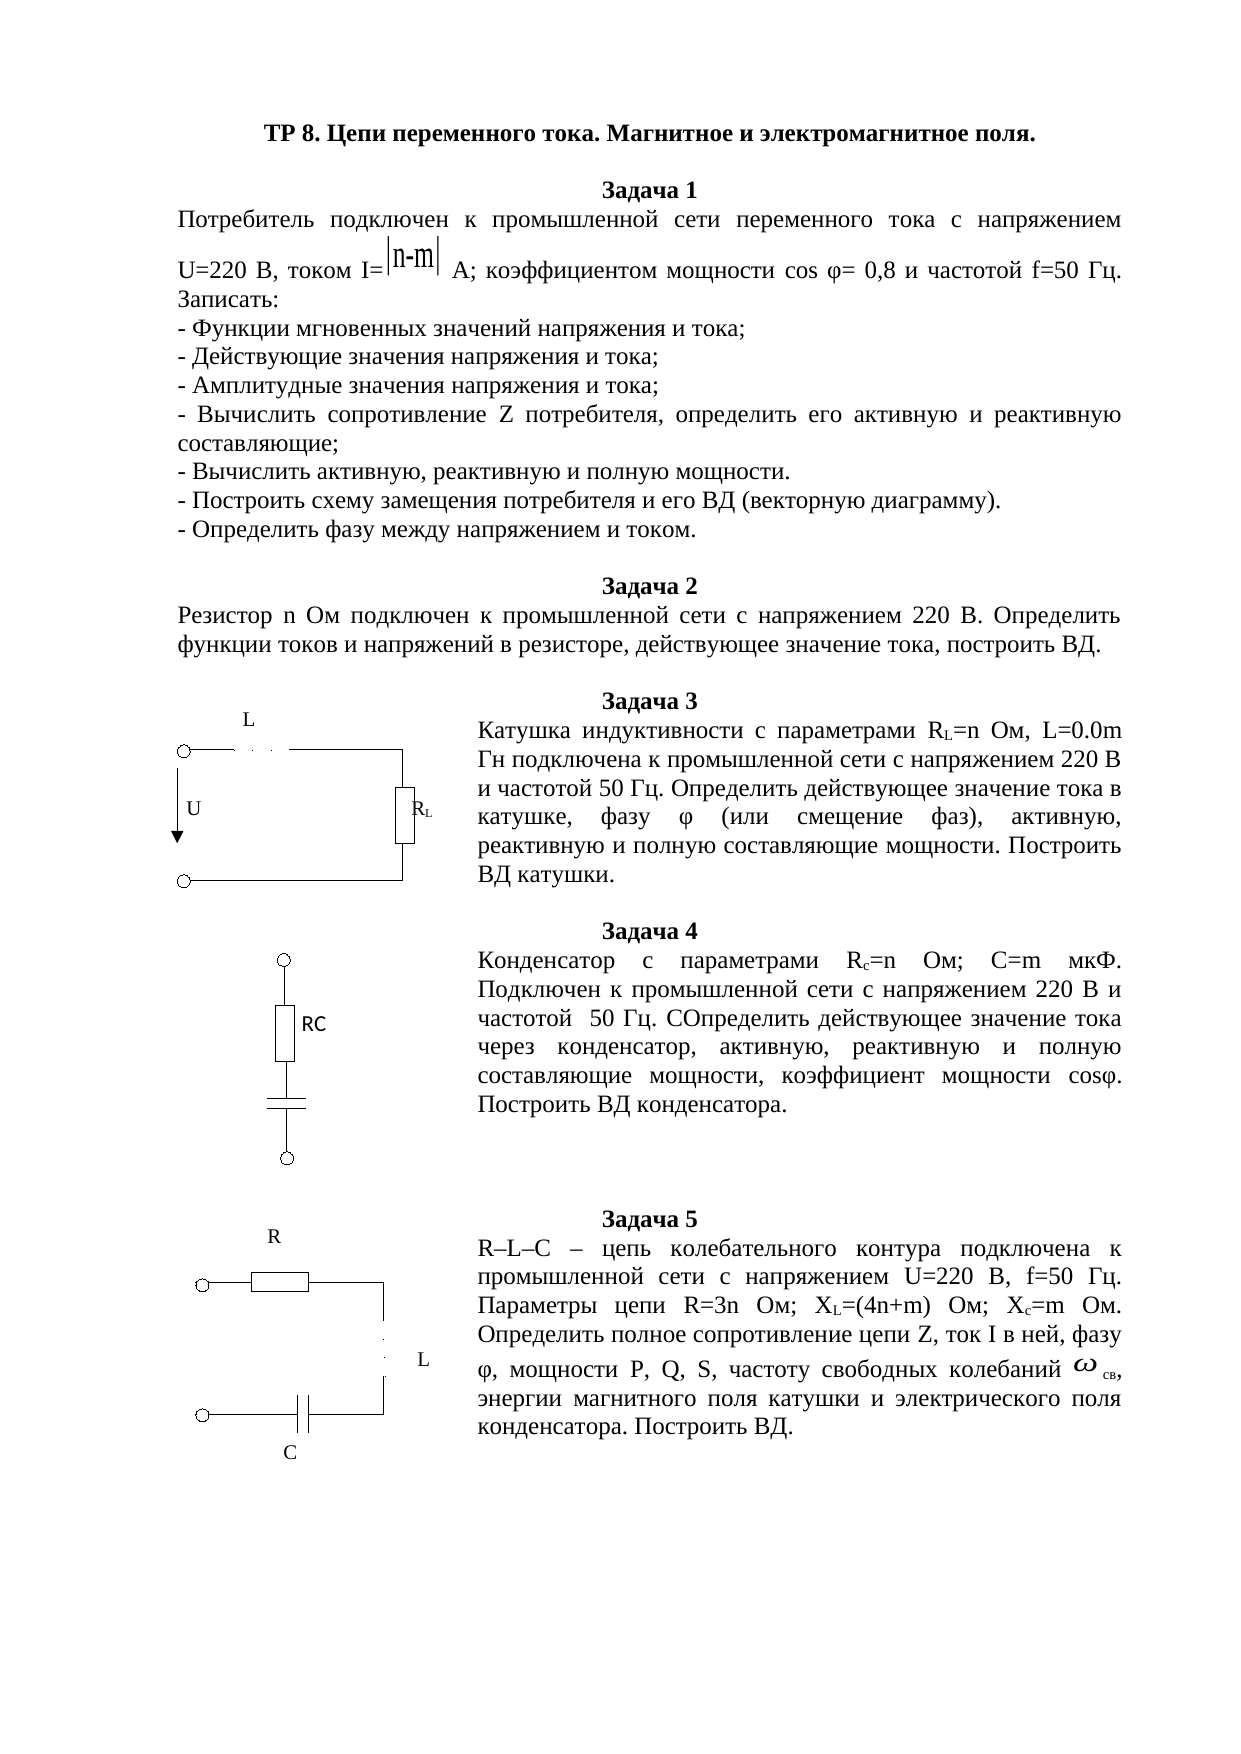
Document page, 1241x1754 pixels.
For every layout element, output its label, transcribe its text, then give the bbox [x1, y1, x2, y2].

text Конденсатор с параметрами Rс=n Ом; С=m мкФ. Подключен к промышленной сети с напряжением 220 В и частотой 50 Гц. CОпределить действующее значение тока через конденсатор, активную, реактивную и полную составляющие мощности, коэффициент мощности cosφ. Построить ВД конденсатора. [477, 945, 1122, 1118]
text - Вычислить активную, реактивную и полную мощности. [177, 456, 1122, 485]
text - Построить схему замещения потребителя и его ВД (векторную диаграмму). [177, 485, 1122, 514]
text ТР 8. Цепи переменного тока. Магнитное и электромагнитное поля. [177, 118, 1122, 147]
text - Функции мгновенных значений напряжения и тока; [177, 313, 1122, 341]
text Потребитель подключен к промышленной сети переменного тока с напряжением U=220 В, током I= А; коэффициентом мощности cos φ= 0,8 и частотой f=50 Гц. Записать: [177, 204, 1122, 313]
text Задача 2 [177, 571, 1122, 600]
text Задача 3 [177, 686, 1122, 715]
text Резистор n Ом подключен к промышленной сети с напряжением 220 В. Определить функции токов и напряжений в резисторе, действующее значение тока, построить ВД. [177, 600, 1122, 658]
text - Действующие значения напряжения и тока; [177, 341, 1122, 370]
text Катушка индуктивности с параметрами RL=n Ом, L=0.0m Гн подключена к промышленной сети с напряжением 220 В и частотой 50 Гц. Определить действующее значение тока в катушке, фазу φ (или смещение фаз), активную, реактивную и полную составляющие мощности. Построить ВД катушки. [477, 715, 1122, 888]
text - Амплитудные значения напряжения и тока; [177, 370, 1122, 399]
text Задача 5 [177, 1204, 1122, 1233]
text - Определить фазу между напряжением и током. [177, 514, 1122, 543]
text R–L–C – цепь колебательного контура подключена к промышленной сети с напряжением U=220 В, f=50 Гц. Параметры цепи R=3n Ом; ХL=(4n+m) Ом; Хс=m Ом. Определить полное сопротивление цепи Z, ток I в ней, фазу φ, мощности P, Q, S, частоту свободных колебаний св, энергии магнитного поля катушки и электрического поля конденсатора. Построить ВД. [477, 1233, 1122, 1440]
text - Вычислить сопротивление Z потребителя, определить его активную и реактивную составляющие; [177, 399, 1122, 456]
text Задача 4 [177, 916, 1122, 945]
text Задача 1 [177, 176, 1122, 204]
